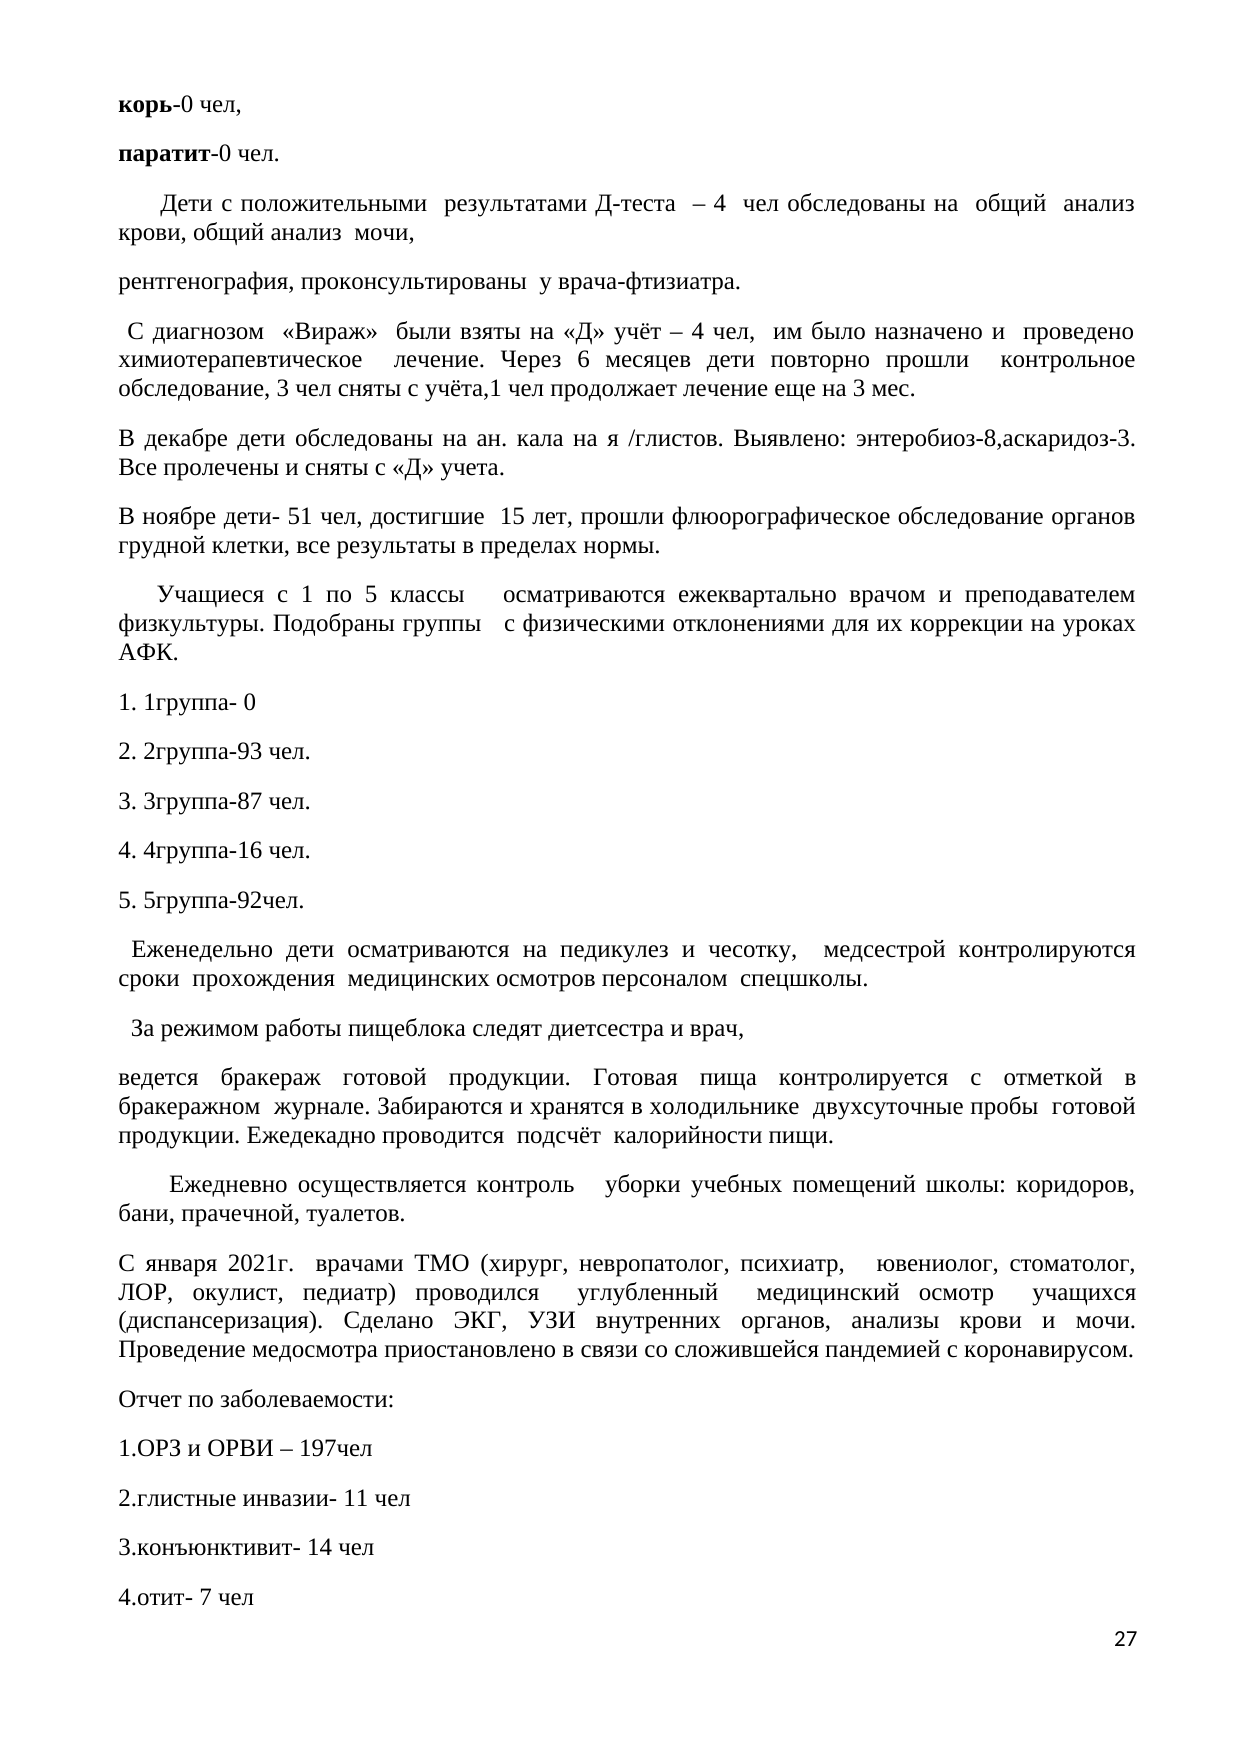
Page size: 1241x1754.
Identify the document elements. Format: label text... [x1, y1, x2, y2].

text Дети с положительными результатами Д-теста – 4 чел обследованы на общий анализ крови, общий анализ мочи, [118, 188, 1137, 245]
text Еженедельно дети осматриваются на педикулез и чесотку, медсестрой контролируются сроки прохождения медицинских осмотров персоналом спецшколы. [118, 934, 1137, 992]
text 1.ОРЗ и ОРВИ – 197чел [118, 1433, 1137, 1462]
text 1. 1группа- 0 [118, 687, 1137, 715]
text С января 2021г. врачами ТМО (хирург, невропатолог, психиатр, ювениолог, стоматолог, ЛОР, окулист, педиатр) проводился углубленный медицинский осмотр учащихся (диспансеризация). Сделано ЭКГ, УЗИ внутренних органов, анализы крови и мочи. Проведение медосмотра приостановлено в связи со сложившейся пандемией с коронавирусом. [118, 1248, 1137, 1363]
text 3.конъюнктивит- 14 чел [118, 1532, 1137, 1561]
text ведется бракераж готовой продукции. Готовая пища контролируется с отметкой в бракеражном журнале. Забираются и хранятся в холодильнике двухсуточные пробы готовой продукции. Ежедекадно проводится подсчёт калорийности пищи. [118, 1062, 1137, 1149]
text рентгенография, проконсультированы у врача-фтизиатра. [118, 266, 1137, 295]
text С диагнозом «Вираж» были взяты на «Д» учёт – 4 чел, им было назначено и проведено химиотерапевтическое лечение. Через 6 месяцев дети повторно прошли контрольное обследование, 3 чел сняты с учёта,1 чел продолжает лечение еще на 3 мес. [118, 316, 1137, 402]
text В декабре дети обследованы на ан. кала на я /глистов. Выявлено: энтеробиоз-8,аскаридоз-3. Все пролечены и сняты с «Д» учета. [118, 423, 1137, 480]
text За режимом работы пищеблока следят диетсестра и врач, [118, 1013, 1137, 1042]
text В ноябре дети- 51 чел, достигшие 15 лет, прошли флюорографическое обследование органов грудной клетки, все результаты в пределах нормы. [118, 501, 1137, 559]
text 3. 3группа-87 чел. [118, 786, 1137, 814]
text паратит-0 чел. [118, 138, 1137, 167]
text Ежедневно осуществляется контроль уборки учебных помещений школы: коридоров, бани, прачечной, туалетов. [118, 1169, 1137, 1227]
text 2. 2группа-93 чел. [118, 736, 1137, 765]
text Учащиеся с 1 по 5 классы осматриваются ежеквартально врачом и преподавателем физкультуры. Подобраны группы с физическими отклонениями для их коррекции на уроках АФК. [118, 579, 1137, 666]
text Отчет по заболеваемости: [118, 1384, 1137, 1412]
text 5. 5группа-92чел. [118, 885, 1137, 914]
text корь-0 чел, [118, 89, 1137, 117]
text 2.глистные инвазии- 11 чел [118, 1483, 1137, 1512]
text 4. 4группа-16 чел. [118, 835, 1137, 864]
text 4.отит- 7 чел [118, 1582, 1137, 1611]
